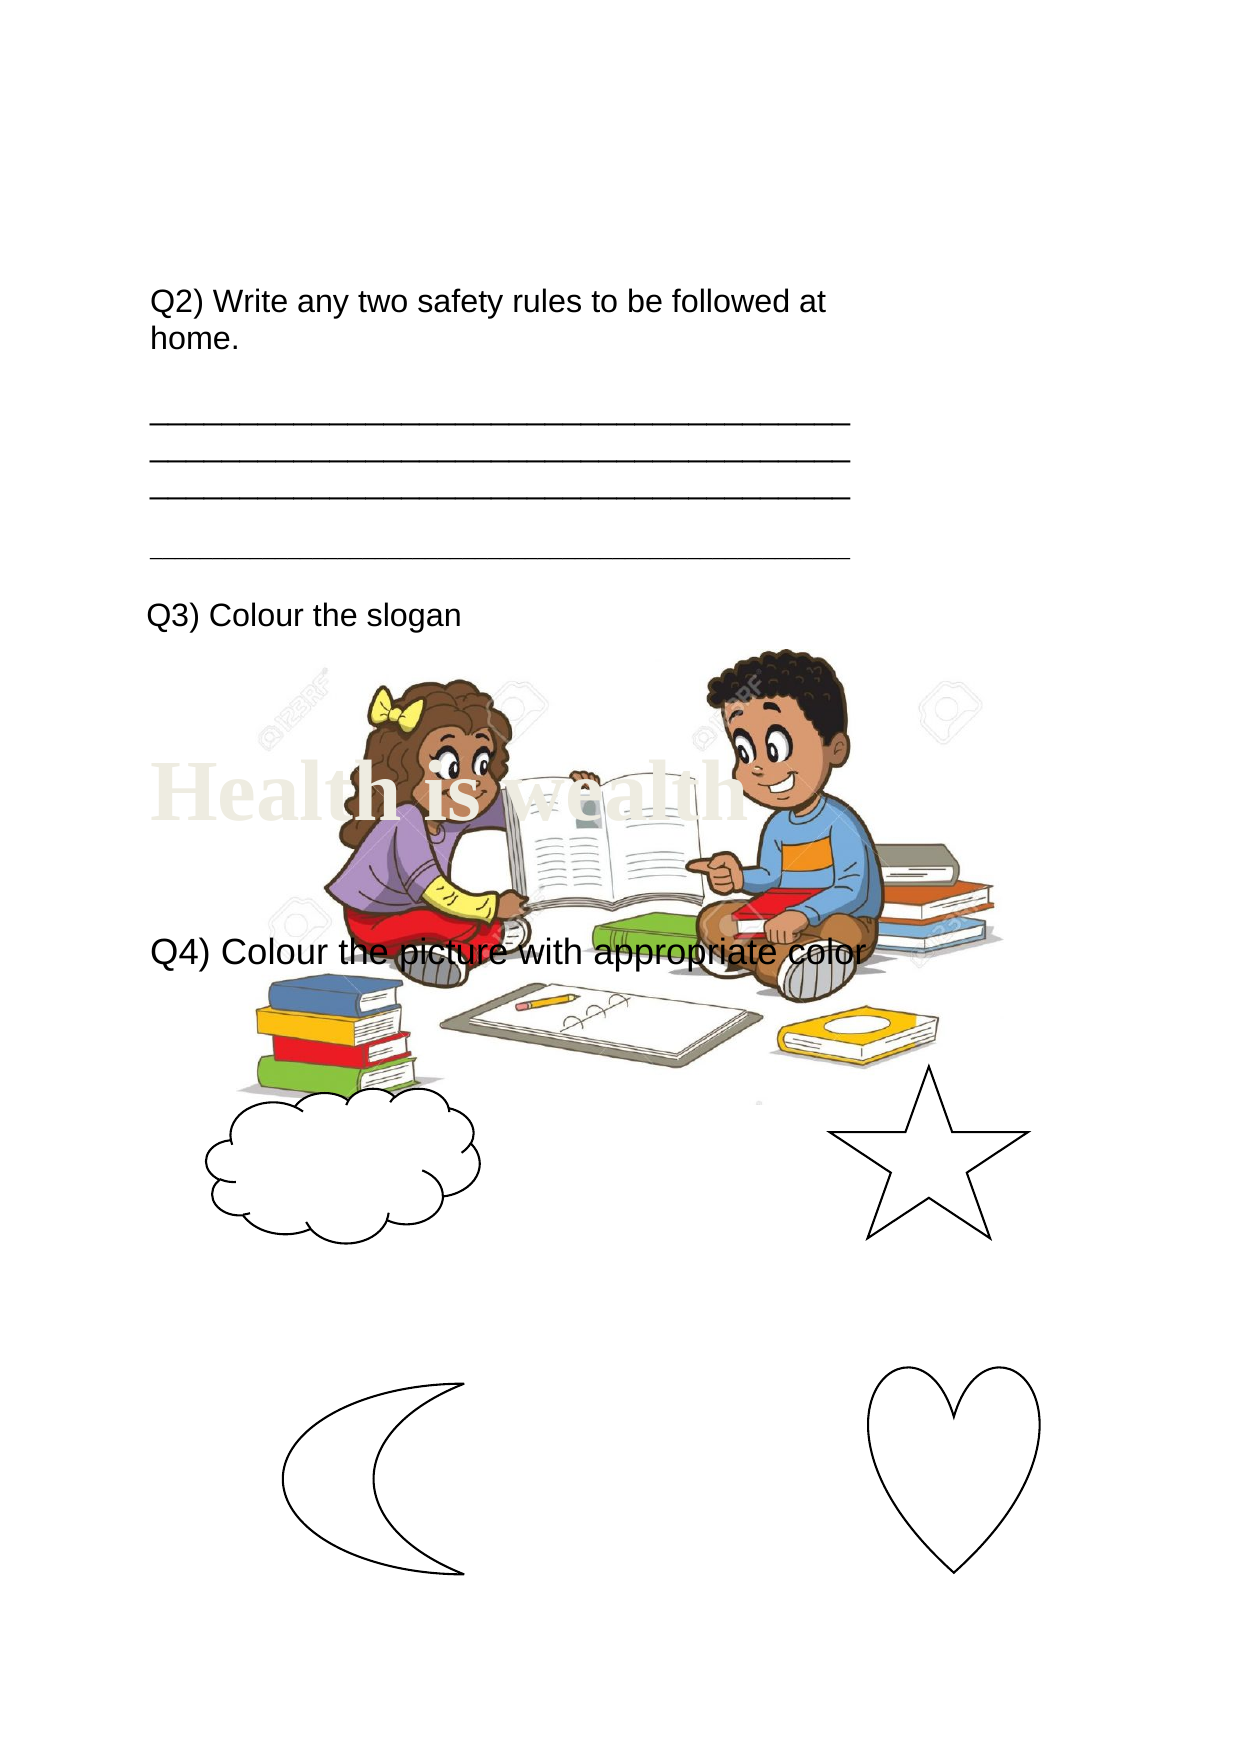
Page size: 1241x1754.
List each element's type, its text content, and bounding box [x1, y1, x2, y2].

picture [236, 972, 1004, 1105]
text _____________________________________________________________________________________________________________________ [150, 389, 855, 500]
text Health is wealth [150, 666, 873, 839]
text ________________________________________________________ [150, 533, 855, 562]
text Q4) Colour the picture with appropriate color [150, 930, 1090, 972]
text Q2) Write any two safety rules to be followed at home. [150, 282, 855, 356]
text Q3) Colour the slogan [146, 596, 873, 633]
picture [236, 649, 1004, 930]
